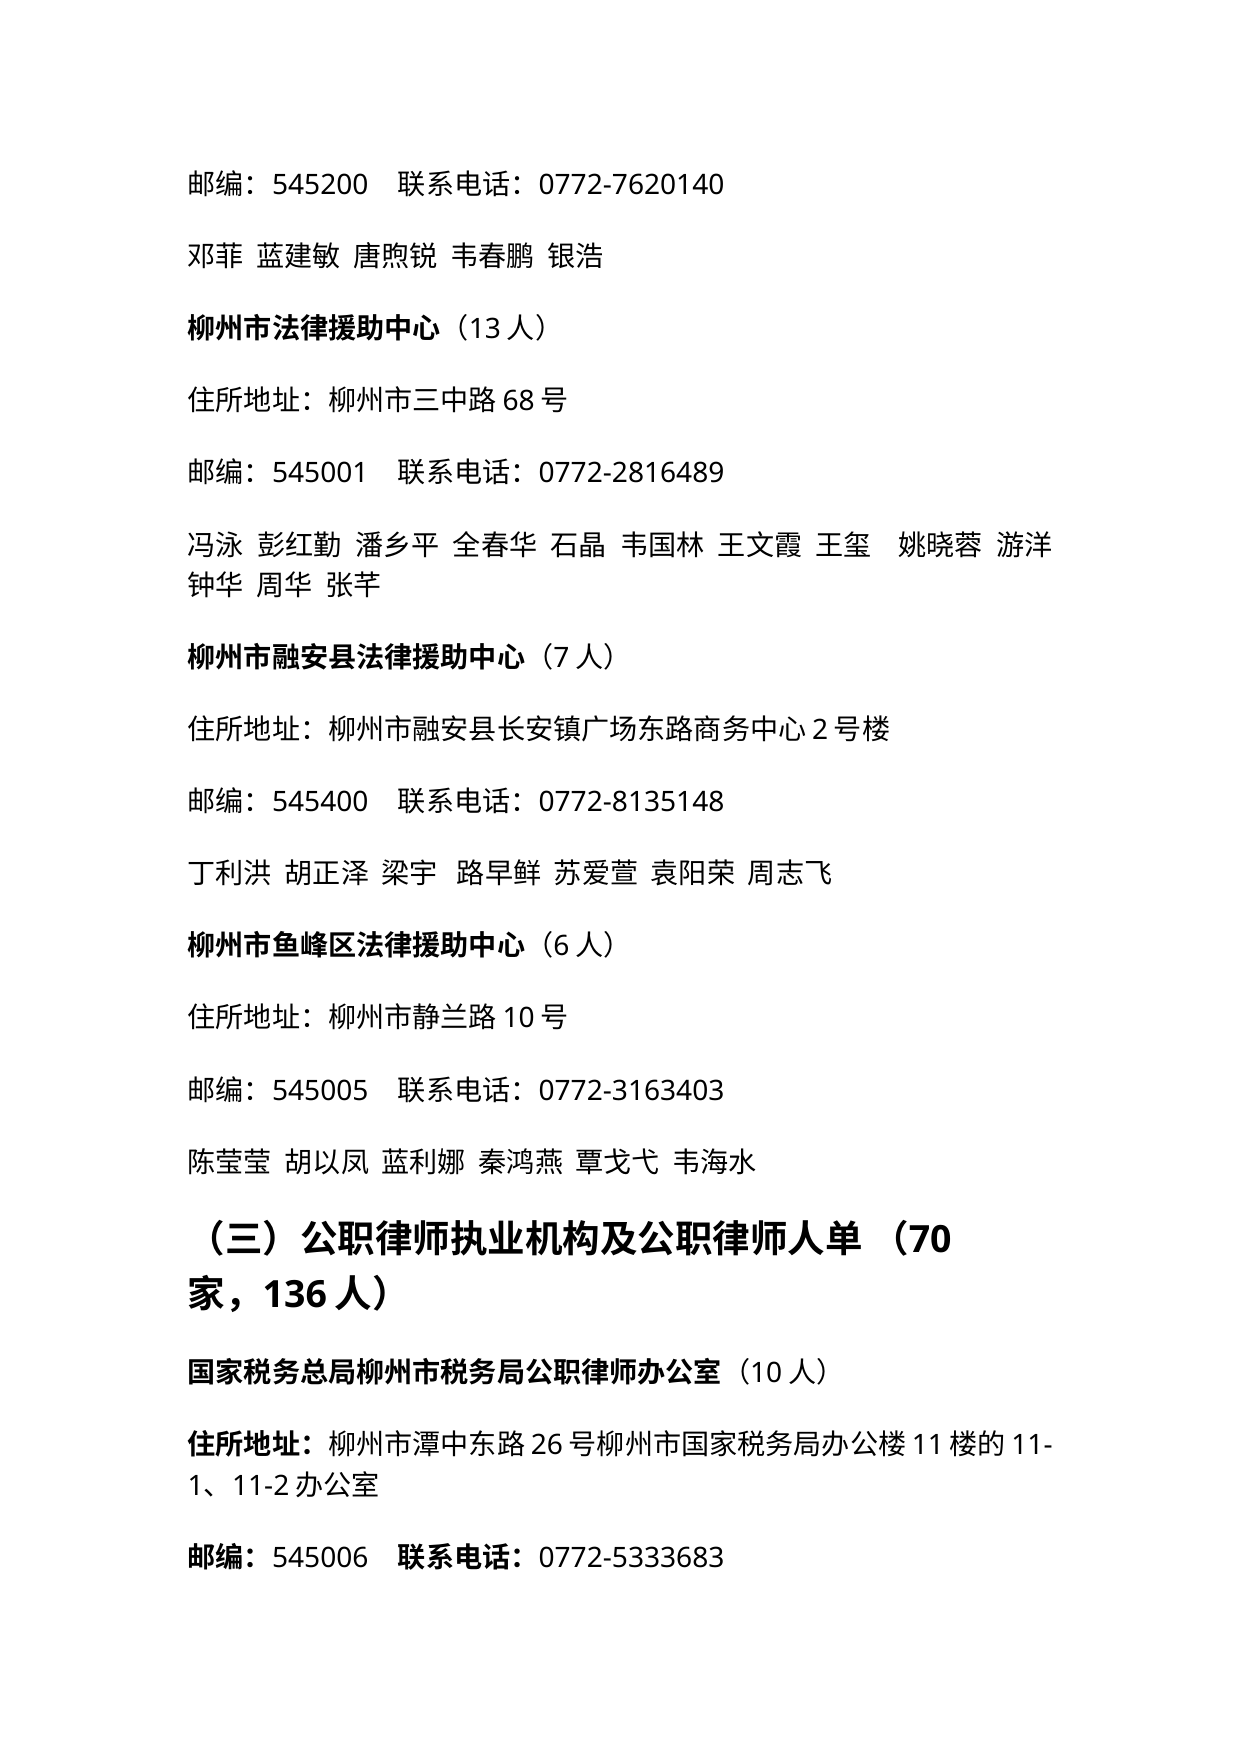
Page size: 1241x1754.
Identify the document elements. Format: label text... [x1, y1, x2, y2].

text 国家税务总局柳州市税务局公职律师办公室（10人） [187, 1349, 1053, 1390]
list 陈莹莹 胡以凤 蓝利娜 秦鸿燕 覃戈弋 韦海水 [187, 1139, 1053, 1180]
text 住所地址：柳州市静兰路10号 [187, 995, 1053, 1036]
list 邓菲 蓝建敏 唐煦锐 韦春鹏 银浩 [187, 234, 1053, 275]
text 柳州市融安县法律援助中心（7人） [187, 635, 1053, 676]
text 邮编：545006 联系电话：0772-5333683 [187, 1534, 1053, 1575]
list 丁利洪 胡正泽 梁宇 路早鲜 苏爱萱 袁阳荣 周志飞 [187, 851, 1053, 892]
text 邮编：545005 联系电话：0772-3163403 [187, 1067, 1053, 1108]
list 冯泳 彭红勤 潘乡平 全春华 石晶 韦国林 王文霞 王玺 姚晓蓉 游洋 钟华 周华 张芊 [187, 522, 1053, 604]
text 柳州市鱼峰区法律援助中心（6人） [187, 923, 1053, 964]
text 柳州市法律援助中心（13人） [187, 306, 1053, 347]
text 邮编：545400 联系电话：0772-8135148 [187, 779, 1053, 820]
subtitle （三）公职律师执业机构及公职律师人单 （70家，136人） [187, 1209, 1053, 1318]
text 住所地址：柳州市潭中东路26号柳州市国家税务局办公楼11楼的11-1、11-2办公室 [187, 1422, 1053, 1503]
text 住所地址：柳州市融安县长安镇广场东路商务中心2号楼 [187, 707, 1053, 748]
text 住所地址：柳州市三中路68号 [187, 378, 1053, 419]
text 邮编：545200 联系电话：0772-7620140 [187, 162, 1053, 203]
text 邮编：545001 联系电话：0772-2816489 [187, 450, 1053, 491]
